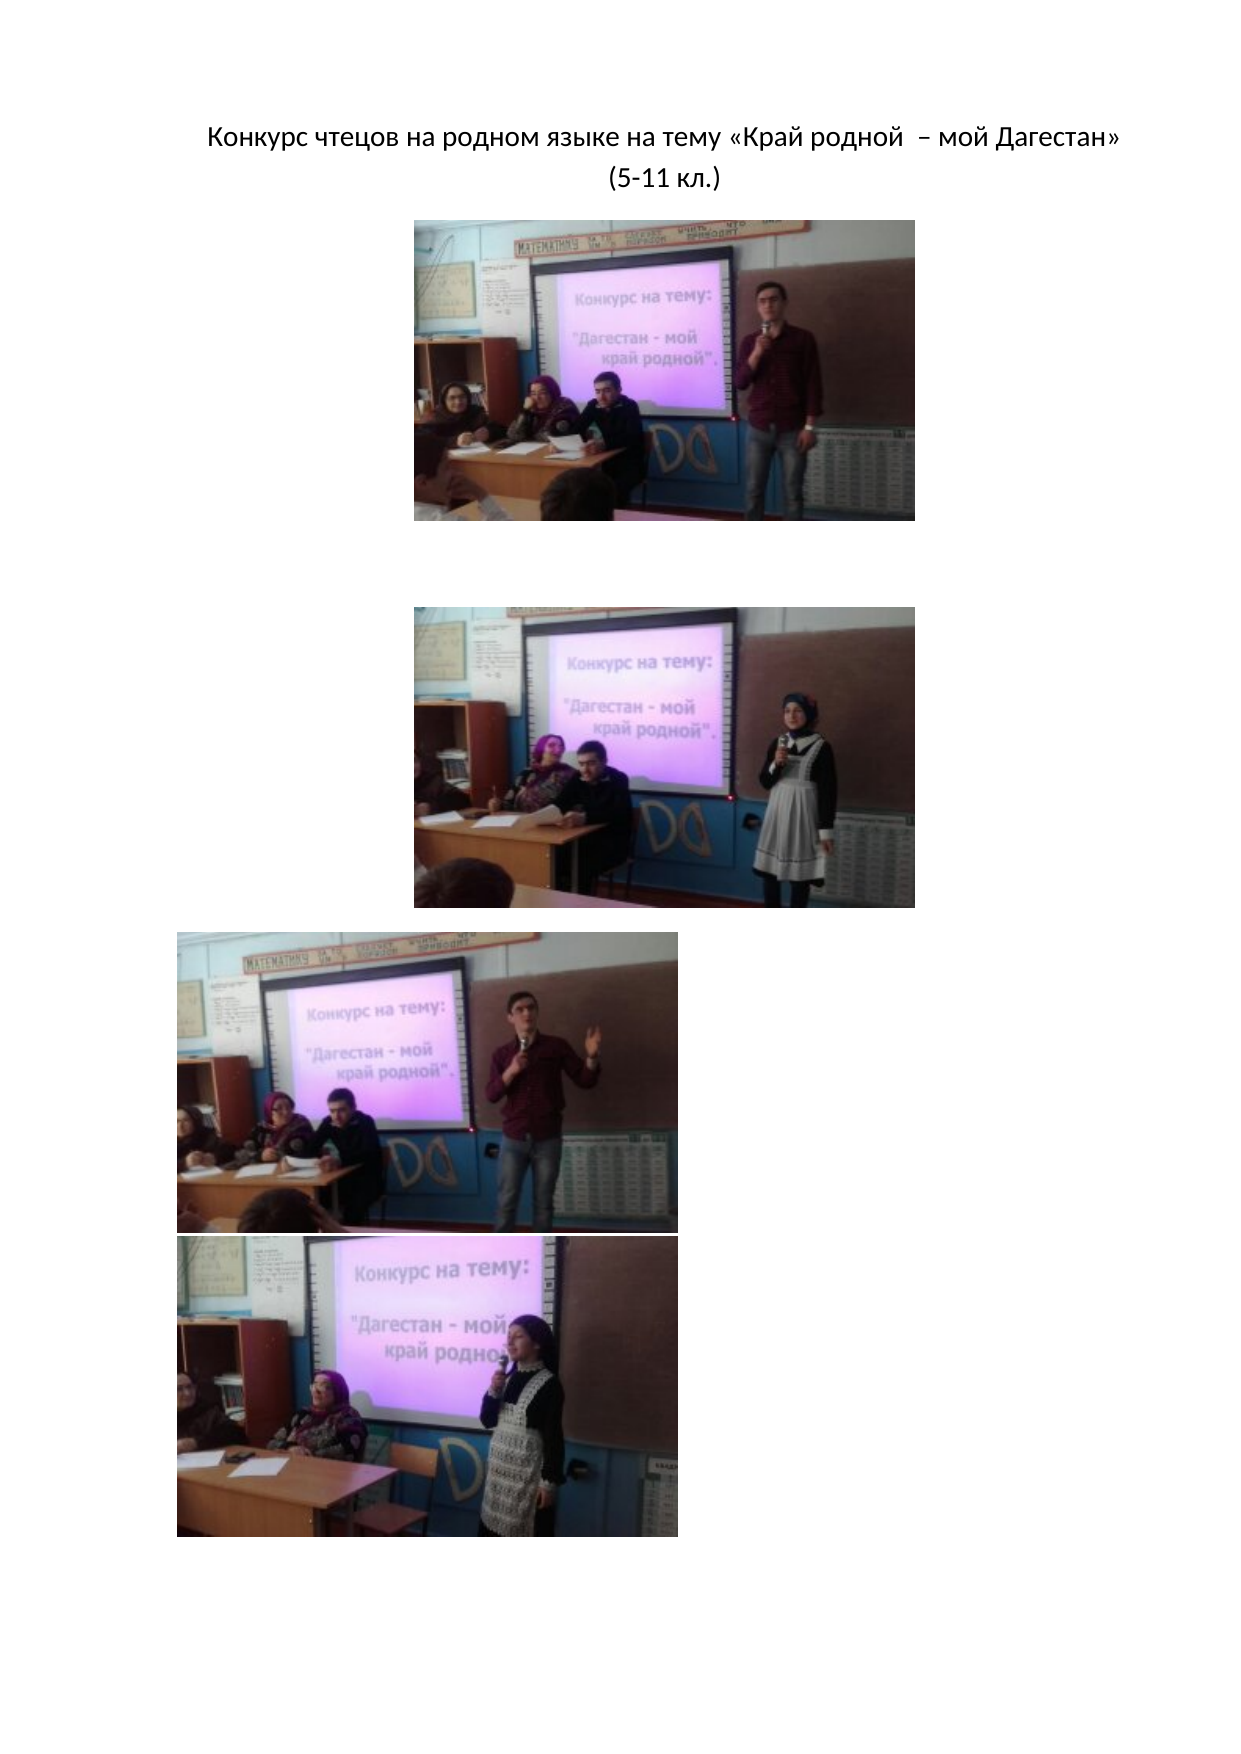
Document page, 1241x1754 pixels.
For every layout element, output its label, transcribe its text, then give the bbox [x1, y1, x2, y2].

picture [414, 220, 915, 521]
picture [177, 1236, 678, 1537]
picture [177, 932, 678, 1233]
text Конкурс чтецов на родном языке на тему «Край родной – мой Дагестан» (5-11 кл.) [177, 118, 1152, 195]
picture [414, 607, 915, 908]
